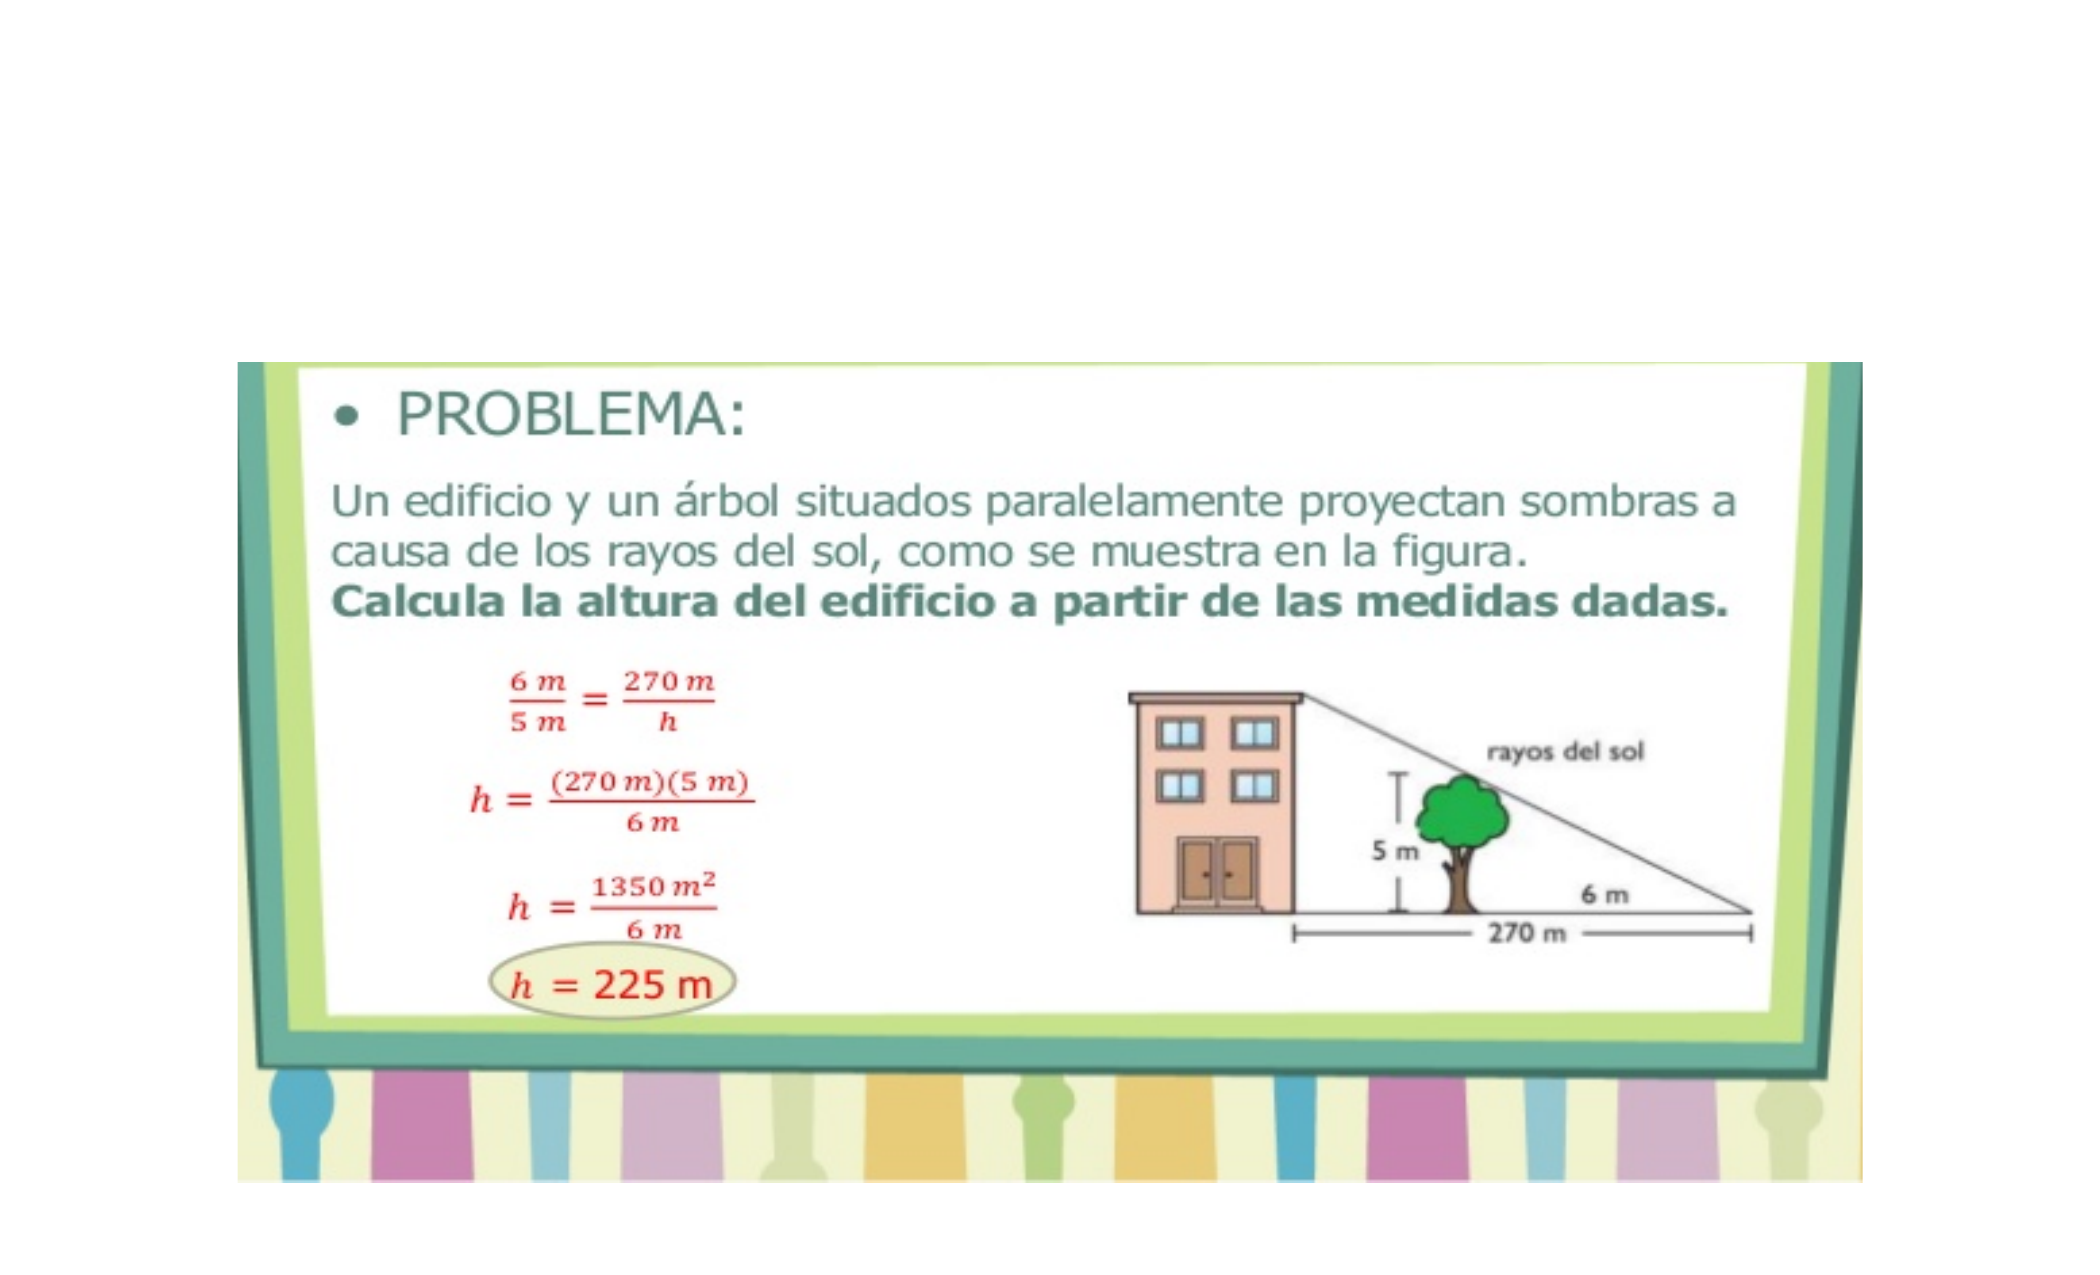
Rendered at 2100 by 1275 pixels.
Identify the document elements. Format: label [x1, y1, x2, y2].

picture [237, 362, 1863, 1183]
